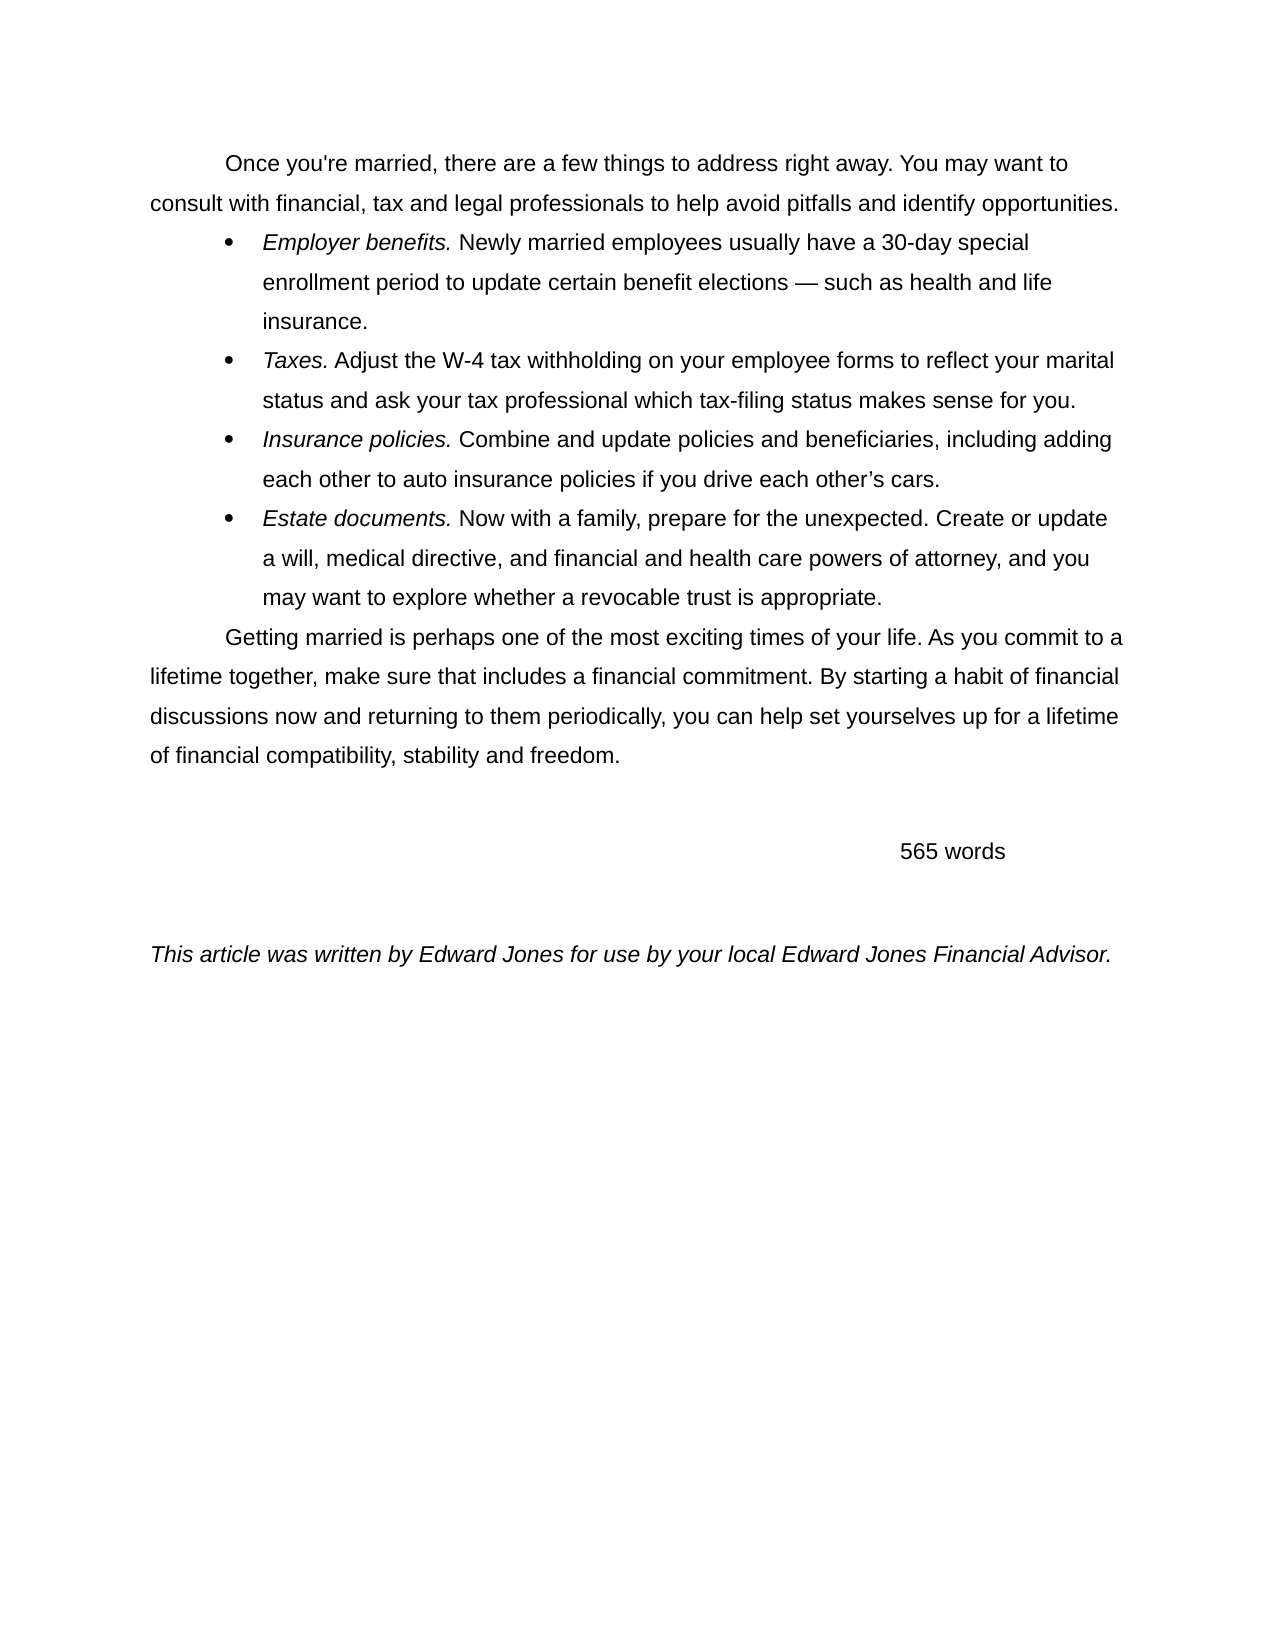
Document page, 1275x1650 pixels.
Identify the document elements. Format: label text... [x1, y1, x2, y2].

list Taxes. Adjust the W-4 tax withholding on your employee forms to reflect your marital status and ask your tax professional which tax-filing status makes sense for you. [225, 347, 1125, 413]
list Employer benefits. Newly married employees usually have a 30-day special enrollment period to update certain benefit elections — such as health and life insurance. [225, 229, 1125, 334]
text Getting married is perhaps one of the most exciting times of your life. As you commit to a lifetime together, make sure that includes a financial commitment. By starting a habit of financial discussions now and returning to them periodically, you can help set yourselves up for a lifetime of financial compatibility, stability and freedom. [150, 624, 1125, 768]
list Insurance policies. Combine and update policies and beneficiaries, including adding each other to auto insurance policies if you drive each other’s cars. [225, 426, 1125, 492]
text This article was written by Edward Jones for use by your local Edward Jones Financial Advisor. [150, 941, 1125, 967]
text 565 words [150, 838, 1125, 864]
list Estate documents. Now with a family, prepare for the unexpected. Create or update a will, medical directive, and financial and health care powers of attorney, and you may want to explore whether a revocable trust is appropriate. [225, 505, 1125, 611]
text Once you're married, there are a few things to address right away. You may want to consult with financial, tax and legal professionals to help avoid pitfalls and identify opportunities. [150, 150, 1125, 216]
